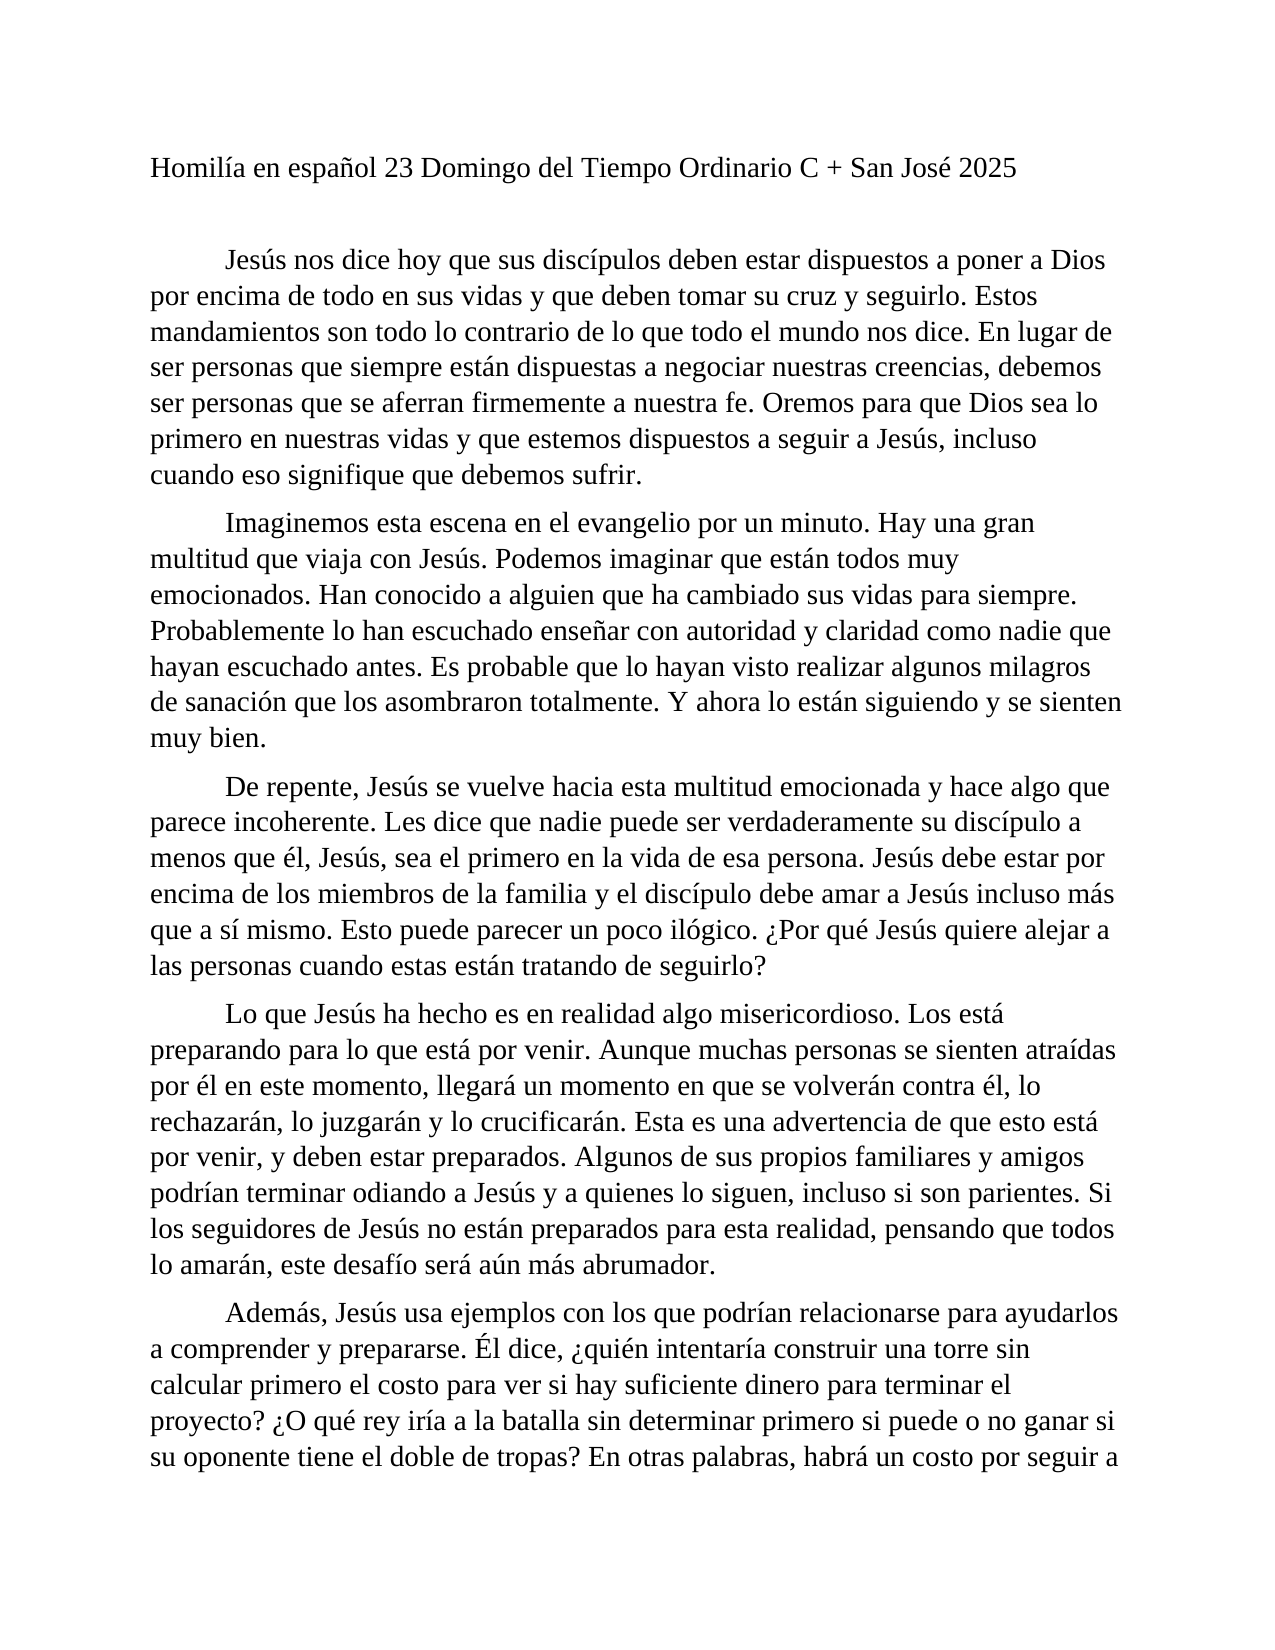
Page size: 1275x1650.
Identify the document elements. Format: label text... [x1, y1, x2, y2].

text Imaginemos esta escena en el evangelio por un minuto. Hay una gran multitud que viaja con Jesús. Podemos imaginar que están todos muy emocionados. Han conocido a alguien que ha cambiado sus vidas para siempre. Probablemente lo han escuchado enseñar con autoridad y claridad como nadie que hayan escuchado antes. Es probable que lo hayan visto realizar algunos milagros de sanación que los asombraron totalmente. Y ahora lo están siguiendo y se sienten muy bien. [150, 505, 1125, 754]
text Homilía en español 23 Domingo del Tiempo Ordinario C + San José 2025 [150, 150, 1125, 183]
text De repente, Jesús se vuelve hacia esta multitud emocionada y hace algo que parece incoherente. Les dice que nadie puede ser verdaderamente su discípulo a menos que él, Jesús, sea el primero en la vida de esa persona. Jesús debe estar por encima de los miembros de la familia y el discípulo debe amar a Jesús incluso más que a sí mismo. Esto puede parecer un poco ilógico. ¿Por qué Jesús quiere alejar a las personas cuando estas están tratando de seguirlo? [150, 769, 1125, 981]
text Lo que Jesús ha hecho es en realidad algo misericordioso. Los está preparando para lo que está por venir. Aunque muchas personas se sienten atraídas por él en este momento, llegará un momento en que se volverán contra él, lo rechazarán, lo juzgarán y lo crucificarán. Esta es una advertencia de que esto está por venir, y deben estar preparados. Algunos de sus propios familiares y amigos podrían terminar odiando a Jesús y a quienes lo siguen, incluso si son parientes. Si los seguidores de Jesús no están preparados para esta realidad, pensando que todos lo amarán, este desafío será aún más abrumador. [150, 996, 1125, 1281]
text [150, 1295, 1125, 1472]
text Jesús nos dice hoy que sus discípulos deben estar dispuestos a poner a Dios por encima de todo en sus vidas y que deben tomar su cruz y seguirlo. Estos mandamientos son todo lo contrario de lo que todo el mundo nos dice. En lugar de ser personas que siempre están dispuestas a negociar nuestras creencias, debemos ser personas que se aferran firmemente a nuestra fe. Oremos para que Dios sea lo primero en nuestras vidas y que estemos dispuestos a seguir a Jesús, incluso cuando eso signifique que debemos sufrir. [150, 242, 1125, 491]
